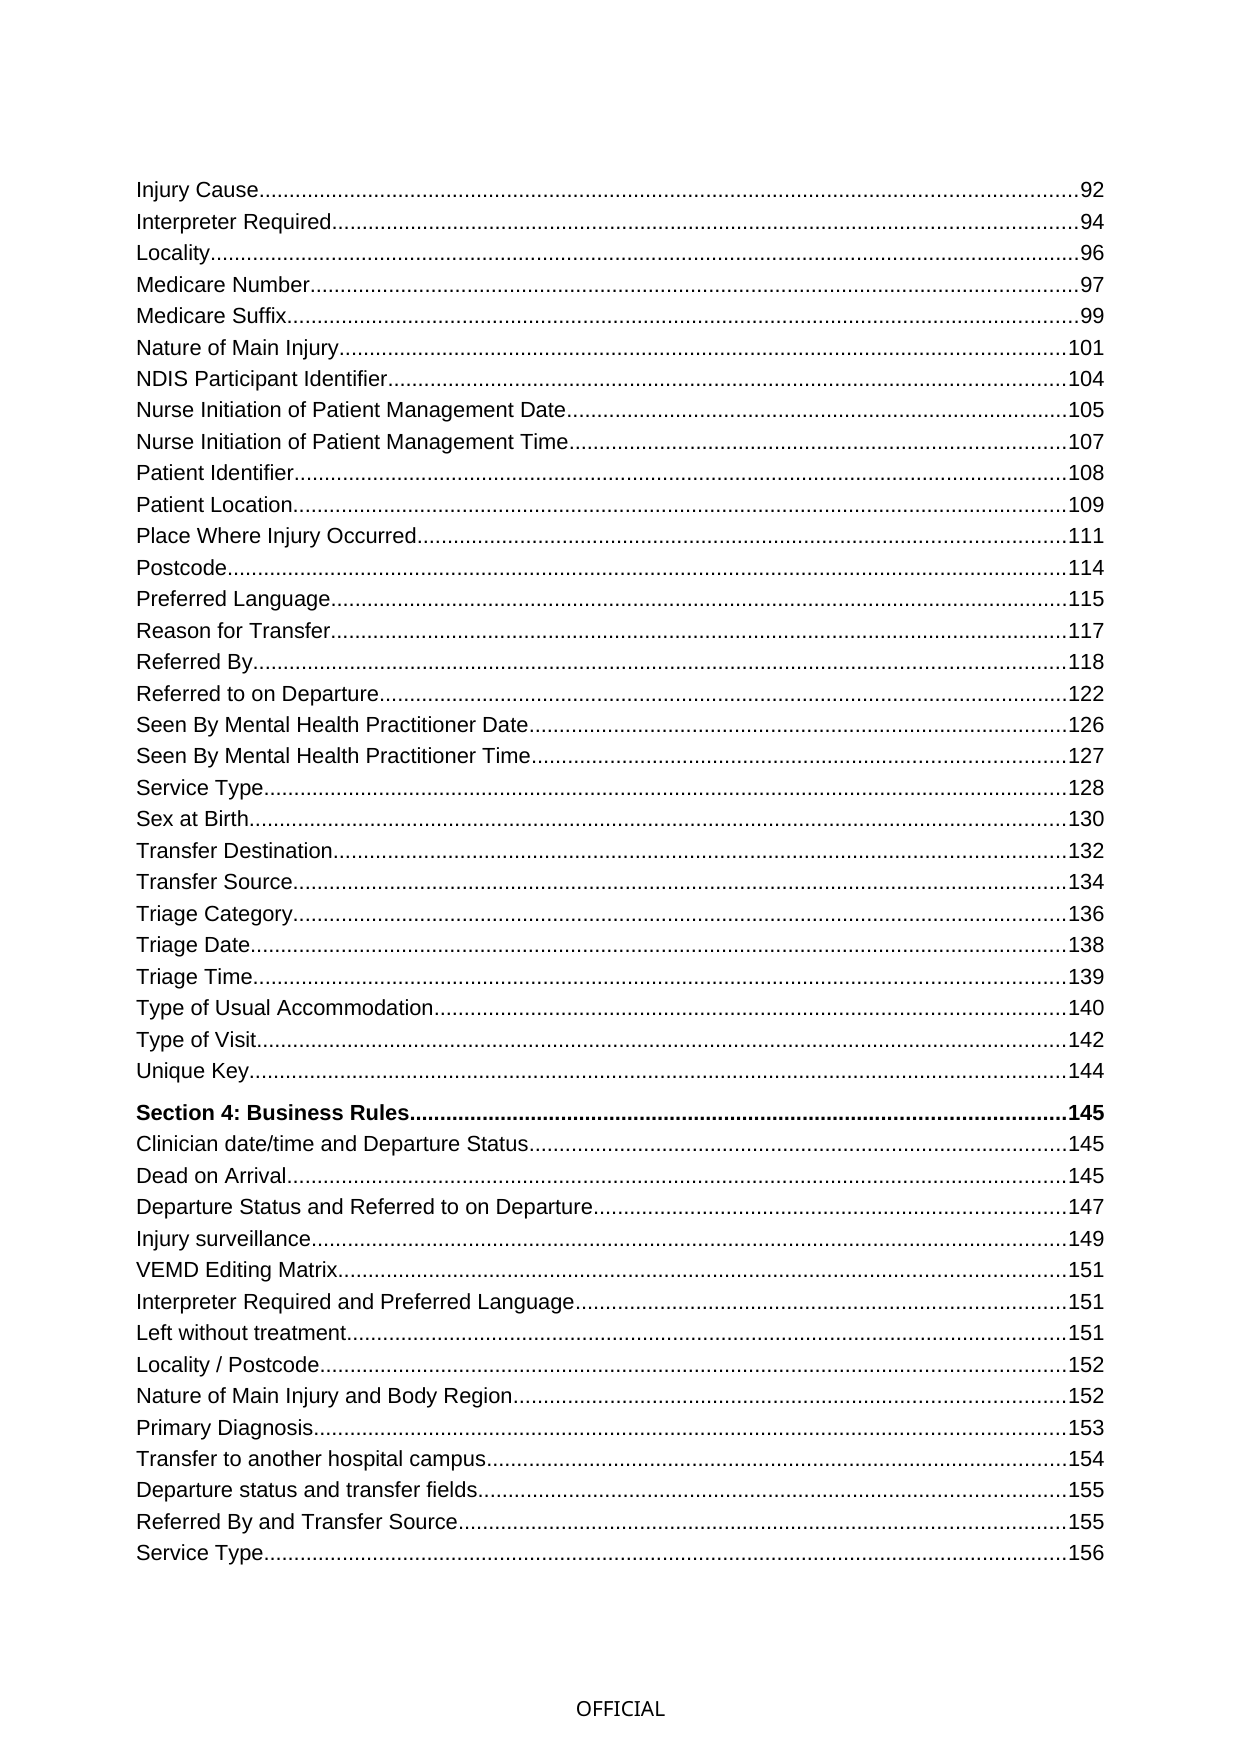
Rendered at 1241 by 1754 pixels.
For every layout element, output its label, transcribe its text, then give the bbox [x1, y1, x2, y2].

text Nurse Initiation of Patient Management Time 107 [136, 429, 1104, 454]
text Medicare Number 97 [136, 272, 1104, 297]
text Departure status and transfer fields 155 [136, 1477, 1104, 1503]
text Left without treatment 151 [136, 1320, 1104, 1345]
text Interpreter Required and Preferred Language 151 [136, 1289, 1104, 1314]
text Place Where Injury Occurred 111 [136, 523, 1104, 548]
text Injury Cause 92 [136, 177, 1104, 202]
text Medicare Suffix 99 [136, 303, 1104, 328]
text Locality 96 [136, 240, 1104, 265]
text Section 4: Business Rules 145 [136, 1100, 1104, 1125]
text Clinician date/time and Departure Status 145 [136, 1131, 1104, 1157]
text VEMD Editing Matrix 151 [136, 1257, 1104, 1282]
text Injury surveillance 149 [136, 1226, 1104, 1251]
text Service Type 128 [136, 775, 1104, 800]
text Type of Usual Accommodation 140 [136, 995, 1104, 1020]
text Primary Diagnosis 153 [136, 1414, 1104, 1440]
text NDIS Participant Identifier 104 [136, 366, 1104, 391]
text Interpreter Required 94 [136, 209, 1104, 234]
text Unique Key 144 [136, 1058, 1104, 1083]
text Sex at Birth 130 [136, 806, 1104, 832]
text Patient Identifier 108 [136, 460, 1104, 486]
text Referred to on Departure 122 [136, 681, 1104, 706]
text Triage Time 139 [136, 964, 1104, 989]
text Nurse Initiation of Patient Management Date 105 [136, 397, 1104, 423]
text Patient Location 109 [136, 492, 1104, 517]
text Dead on Arrival 145 [136, 1163, 1104, 1188]
text Nature of Main Injury and Body Region 152 [136, 1383, 1104, 1408]
text Postcode 114 [136, 555, 1104, 580]
text Reason for Transfer 117 [136, 618, 1104, 643]
text Departure Status and Referred to on Departure 147 [136, 1194, 1104, 1219]
text Referred By 118 [136, 649, 1104, 674]
text Seen By Mental Health Practitioner Time 127 [136, 743, 1104, 769]
text Transfer to another hospital campus 154 [136, 1446, 1104, 1471]
text Transfer Destination 132 [136, 838, 1104, 863]
text Triage Category 136 [136, 901, 1104, 926]
text Type of Visit 142 [136, 1027, 1104, 1052]
text Service Type 156 [136, 1540, 1104, 1566]
text Referred By and Transfer Source 155 [136, 1509, 1104, 1534]
text Transfer Source 134 [136, 869, 1104, 894]
text Nature of Main Injury 101 [136, 334, 1104, 360]
text Preferred Language 115 [136, 586, 1104, 611]
text Seen By Mental Health Practitioner Date 126 [136, 712, 1104, 737]
text Triage Date 138 [136, 932, 1104, 957]
text Locality / Postcode 152 [136, 1352, 1104, 1377]
